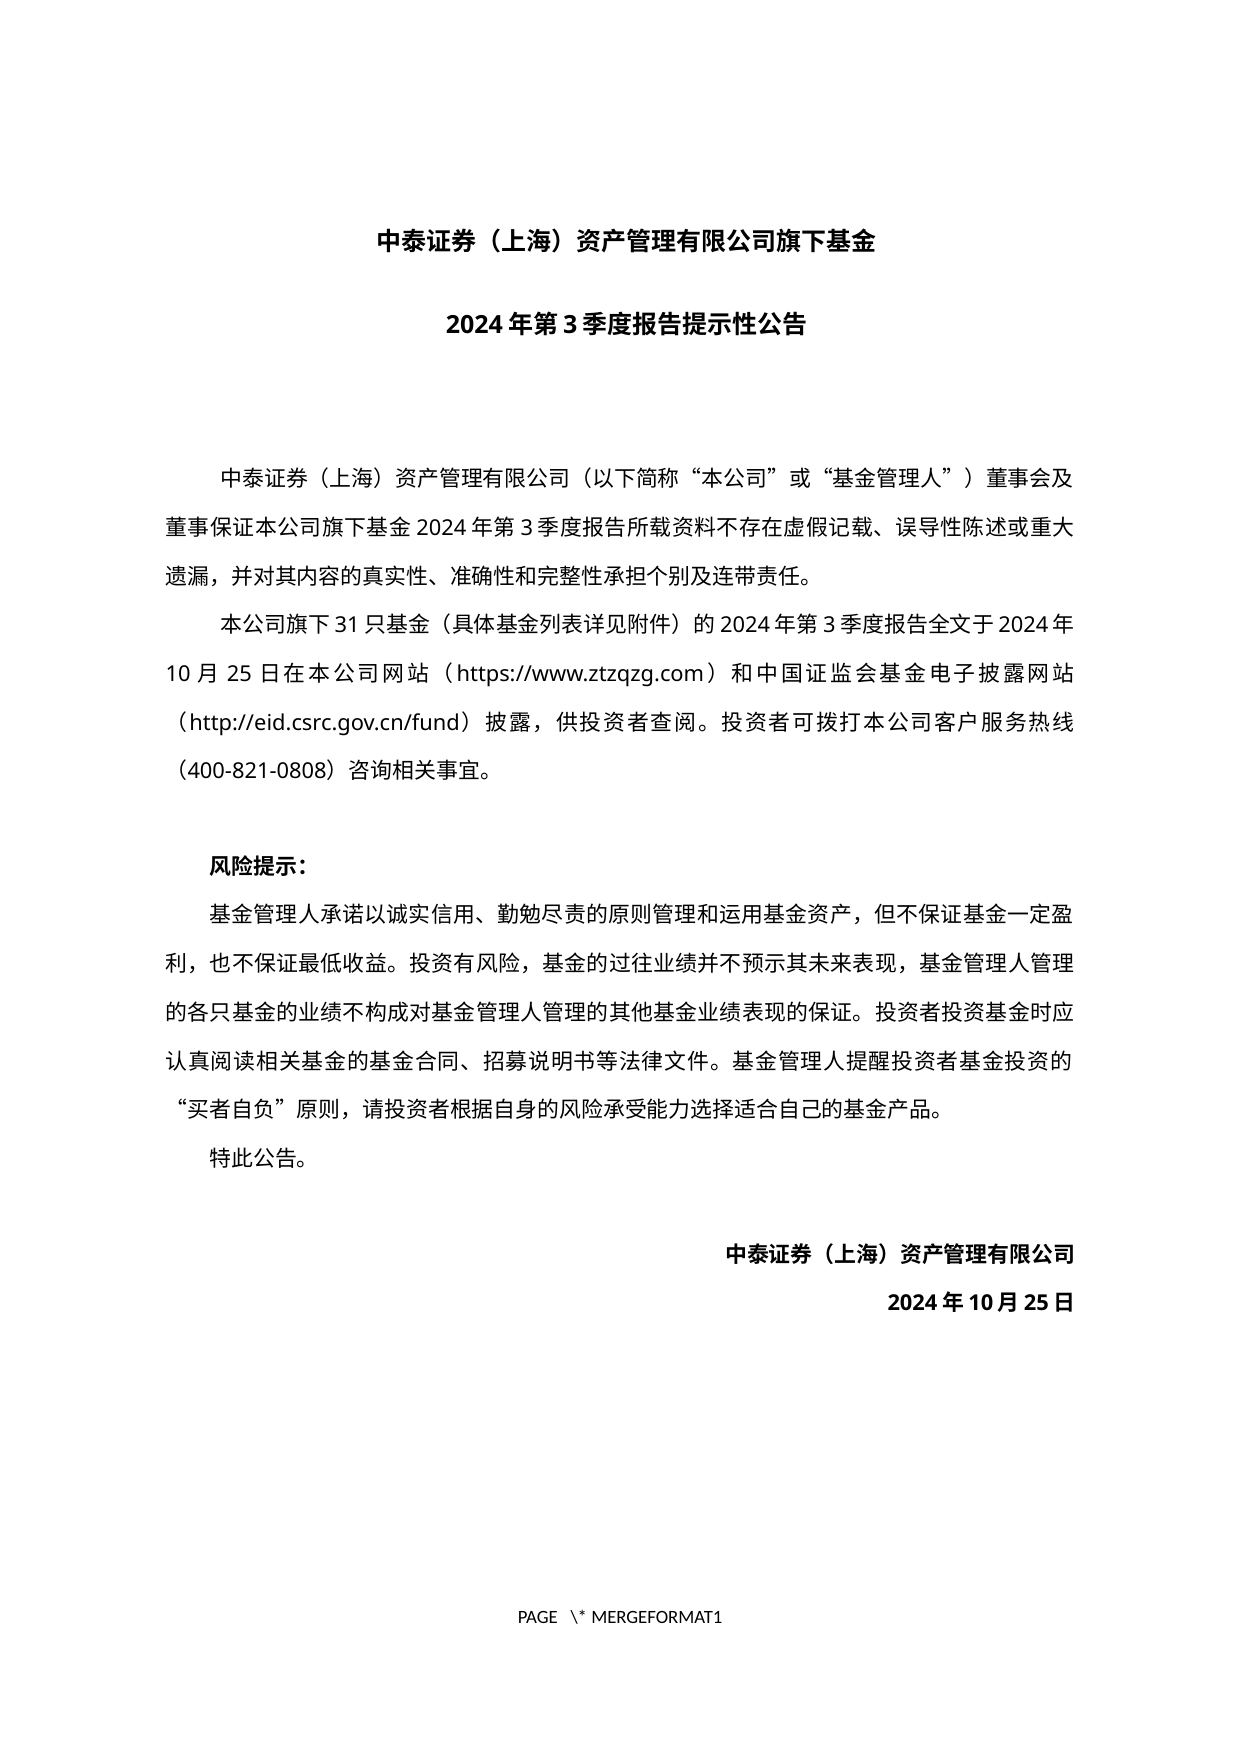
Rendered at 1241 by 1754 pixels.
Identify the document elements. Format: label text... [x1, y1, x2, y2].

text 2024年10月25日 [165, 1284, 1075, 1317]
text 风险提示： [165, 849, 1075, 881]
text 中泰证券（上海）资产管理有限公司（以下简称“本公司”或“基金管理人”）董事会及董事保证本公司旗下基金2024年第3季度报告所载资料不存在虚假记载、误导性陈述或重大遗漏，并对其内容的真实性、准确性和完整性承担个别及连带责任。 [165, 461, 1075, 591]
text 本公司旗下31只基金（具体基金列表详见附件）的2024年第3季度报告全文于2024年10月25日在本公司网站（https://www.ztzqzg.com）和中国证监会基金电子披露网站（http://eid.csrc.gov.cn/fund）披露，供投资者查阅。投资者可拨打本公司客户服务热线（400-821-0808）咨询相关事宜。 [165, 607, 1075, 786]
text 中泰证券（上海）资产管理有限公司旗下基金 [165, 207, 1075, 272]
text 特此公告。 [165, 1140, 1075, 1173]
text 中泰证券（上海）资产管理有限公司 [165, 1236, 1075, 1269]
text 基金管理人承诺以诚实信用、勤勉尽责的原则管理和运用基金资产，但不保证基金一定盈利，也不保证最低收益。投资有风险，基金的过往业绩并不预示其未来表现，基金管理人管理的各只基金的业绩不构成对基金管理人管理的其他基金业绩表现的保证。投资者投资基金时应认真阅读相关基金的基金合同、招募说明书等法律文件。基金管理人提醒投资者基金投资的“买者自负”原则，请投资者根据自身的风险承受能力选择适合自己的基金产品。 [165, 897, 1075, 1124]
text 2024年第3季度报告提示性公告 [165, 290, 1075, 355]
